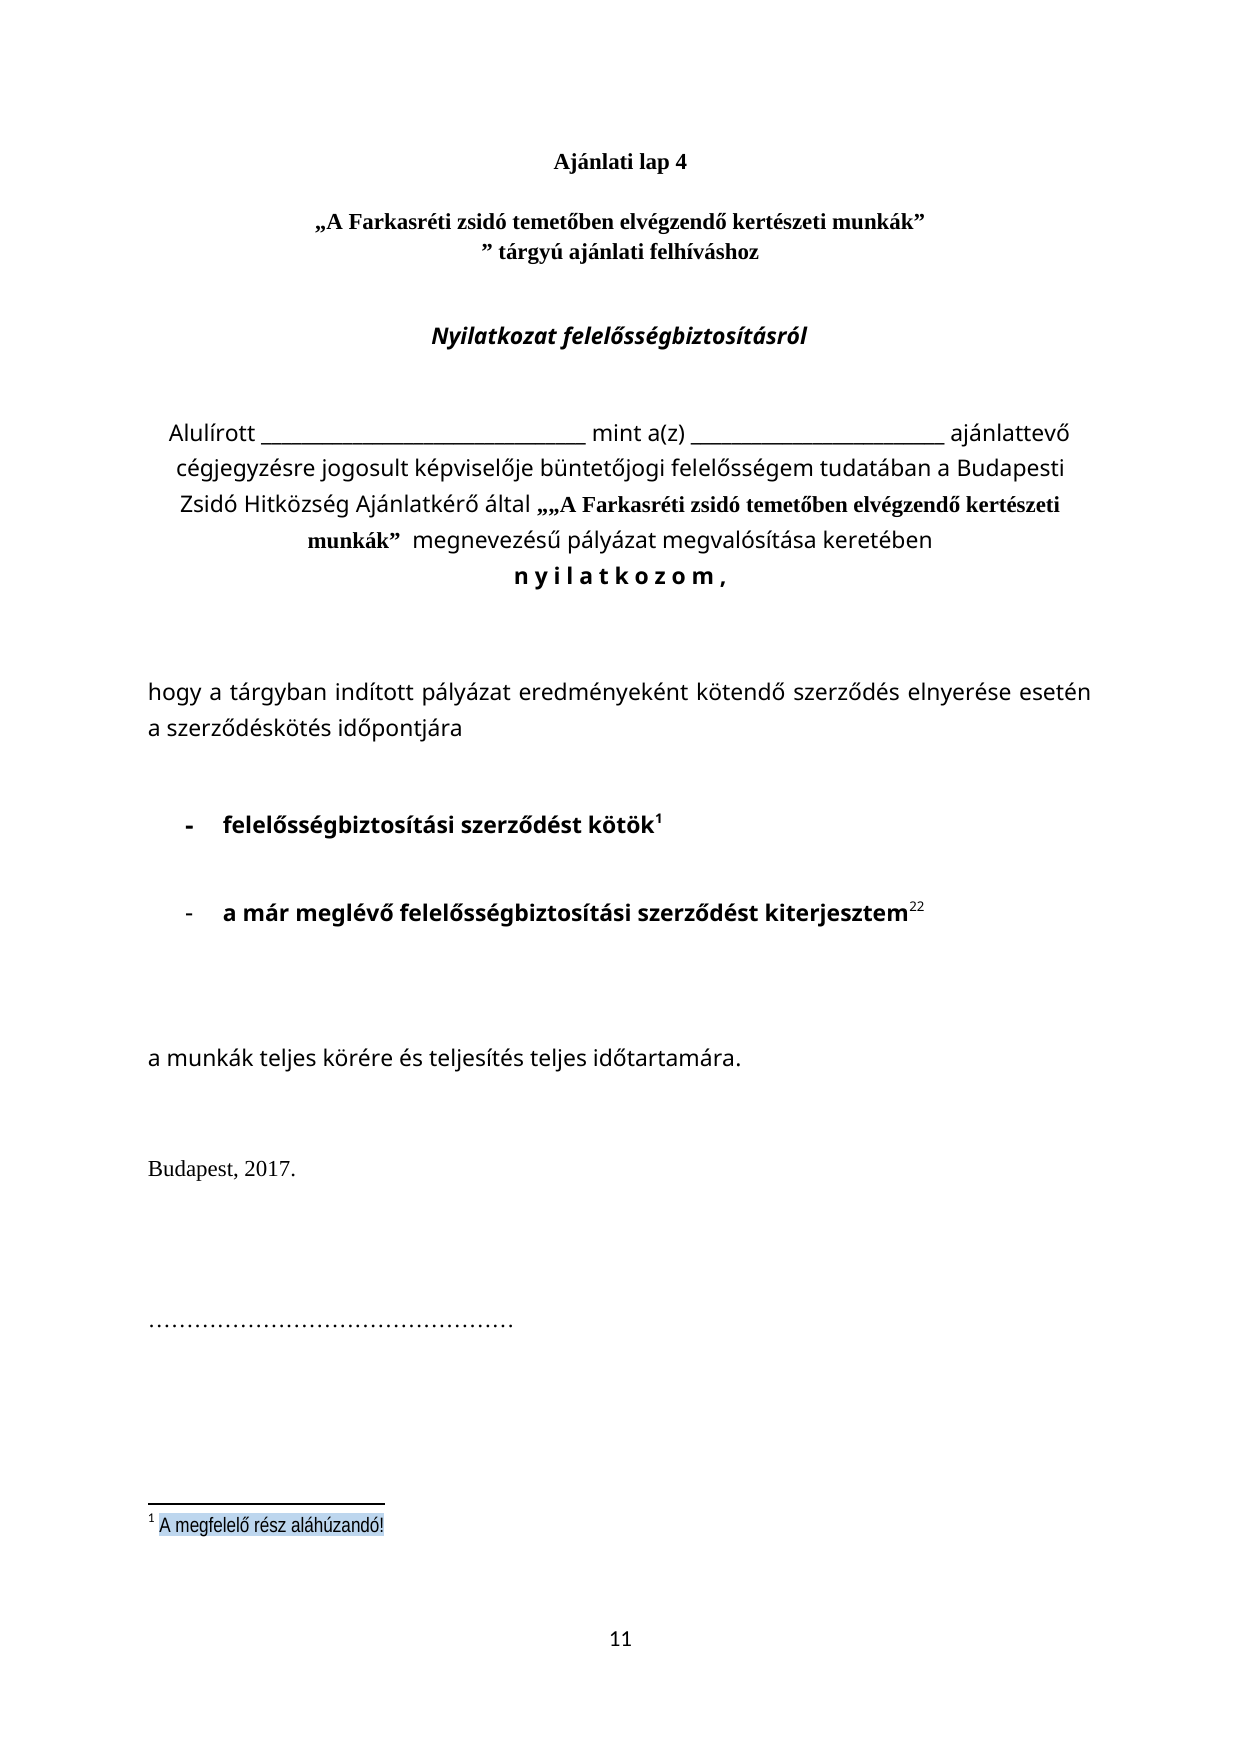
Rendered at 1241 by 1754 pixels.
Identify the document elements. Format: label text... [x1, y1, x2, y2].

subtitle Nyilatkozat felelősségbiztosításról [148, 319, 1092, 351]
text nyilatkozom, [148, 560, 1092, 591]
text „A Farkasréti zsidó temetőben elvégzendő kertészeti munkák” [148, 208, 1092, 234]
text Alulírott ________________________________ mint a(z) _________________________ ajánlattevő cégjegyzésre jogosult képviselője büntetőjogi felelősségem tudatában a Budapesti Zsidó Hitközség Ajánlatkérő által „„A Farkasréti zsidó temetőben elvégzendő kertészeti munkák” megnevezésű pályázat megvalósítása keretében [148, 416, 1092, 556]
list felelősségbiztosítási szerződést kötök [185, 809, 1092, 840]
text a munkák teljes körére és teljesítés teljes időtartamára. [148, 1042, 1092, 1073]
text hogy a tárgyban indított pályázat eredményeként kötendő szerződés elnyerése esetén a szerződéskötés időpontjára [148, 676, 1092, 743]
text ………………………………………… [148, 1307, 1092, 1333]
text ” tárgyú ajánlati felhíváshoz [148, 238, 1092, 265]
list a már meglévő felelősségbiztosítási szerződést kiterjesztem22 [185, 897, 1092, 928]
text Ajánlati lap 4 [148, 148, 1092, 174]
text Budapest, 2017. [148, 1156, 1092, 1182]
